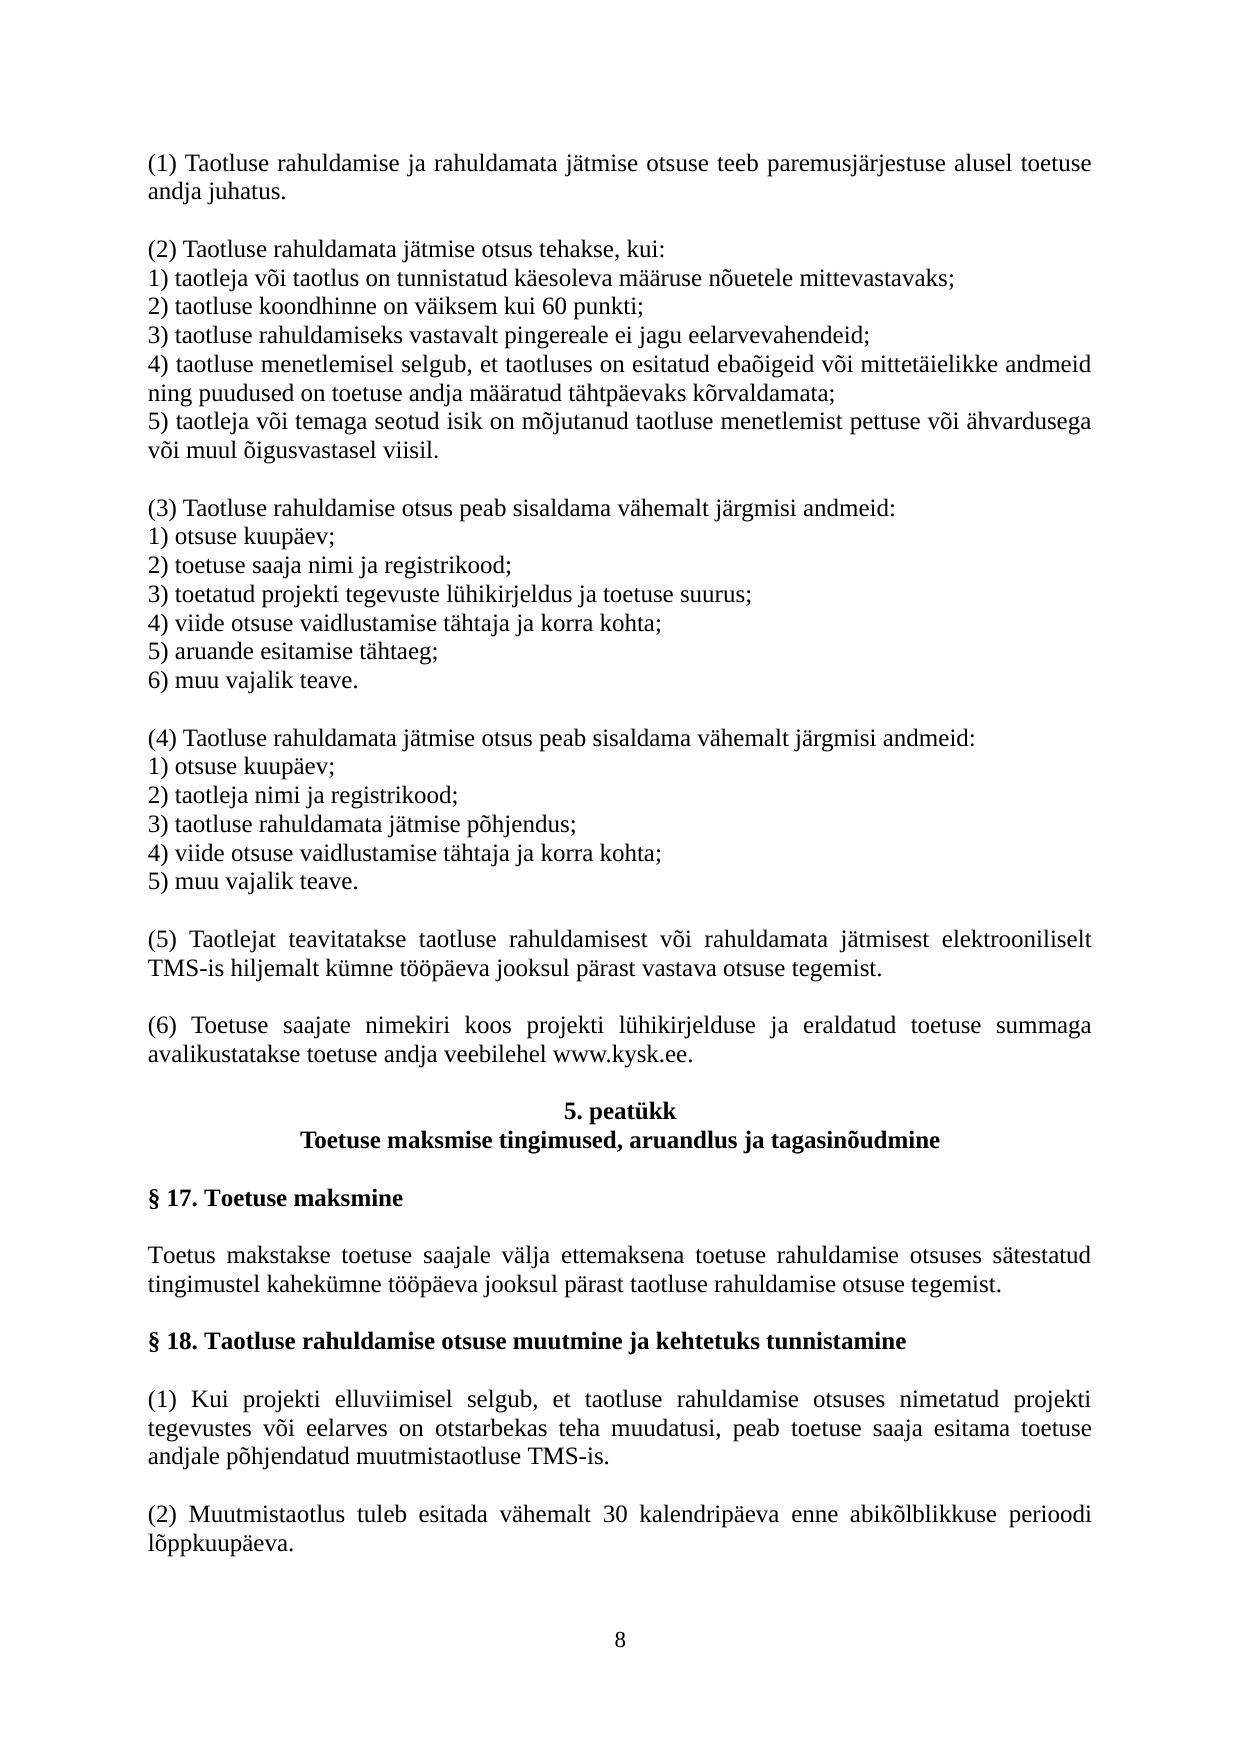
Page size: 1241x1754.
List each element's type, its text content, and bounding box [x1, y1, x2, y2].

text 3) taotluse rahuldamata jätmise põhjendus; [148, 809, 1093, 838]
text 5) taotleja või temaga seotud isik on mõjutanud taotluse menetlemist pettuse või ähvardusega või muul õigusvastasel viisil. [148, 406, 1093, 464]
text (1) Kui projekti elluviimisel selgub, et taotluse rahuldamise otsuses nimetatud projekti tegevustes või eelarves on otstarbekas teha muudatusi, peab toetuse saaja esitama toetuse andjale põhjendatud muutmistaotluse TMS-is. [148, 1384, 1093, 1470]
text 3) toetatud projekti tegevuste lühikirjeldus ja toetuse suurus; [148, 579, 1093, 608]
text (4) Taotluse rahuldamata jätmise otsus peab sisaldama vähemalt järgmisi andmeid: [148, 723, 1093, 751]
text 4) taotluse menetlemisel selgub, et taotluses on esitatud ebaõigeid või mittetäielikke andmeid ning puudused on toetuse andja määratud tähtpäevaks kõrvaldamata; [148, 349, 1093, 406]
text (2) Muutmistaotlus tuleb esitada vähemalt 30 kalendripäeva enne abikõlblikkuse perioodi lõppkuupäeva. [148, 1499, 1093, 1556]
text (5) Taotlejat teavitatakse taotluse rahuldamisest või rahuldamata jätmisest elektrooniliselt TMS-is hiljemalt kümne tööpäeva jooksul pärast vastava otsuse tegemist. [148, 924, 1093, 981]
text 5) muu vajalik teave. [148, 866, 1093, 895]
text 6) muu vajalik teave. [148, 665, 1093, 694]
text 1) otsuse kuupäev; [148, 521, 1093, 550]
text 1) taotleja või taotlus on tunnistatud käesoleva määruse nõuetele mittevastavaks; [148, 263, 1093, 291]
text (6) Toetuse saajate nimekiri koos projekti lühikirjelduse ja eraldatud toetuse summaga avalikustatakse toetuse andja veebilehel www.kysk.ee. [148, 1010, 1093, 1068]
text 3) taotluse rahuldamiseks vastavalt pingereale ei jagu eelarvevahendeid; [148, 320, 1093, 349]
text (3) Taotluse rahuldamise otsus peab sisaldama vähemalt järgmisi andmeid: [148, 493, 1093, 521]
text 5. peatükk [148, 1096, 1093, 1125]
text 4) viide otsuse vaidlustamise tähtaja ja korra kohta; [148, 838, 1093, 866]
text Toetuse maksmise tingimused, aruandlus ja tagasinõudmine [148, 1125, 1093, 1154]
text § 18. Taotluse rahuldamise otsuse muutmine ja kehtetuks tunnistamine [148, 1326, 1093, 1355]
text (1) Taotluse rahuldamise ja rahuldamata jätmise otsuse teeb paremusjärjestuse alusel toetuse andja juhatus. [148, 148, 1093, 205]
text 5) aruande esitamise tähtaeg; [148, 636, 1093, 665]
text (2) Taotluse rahuldamata jätmise otsus tehakse, kui: [148, 234, 1093, 263]
text 2) taotleja nimi ja registrikood; [148, 780, 1093, 809]
text 4) viide otsuse vaidlustamise tähtaja ja korra kohta; [148, 608, 1093, 636]
text Toetus makstakse toetuse saajale välja ettemaksena toetuse rahuldamise otsuses sätestatud tingimustel kahekümne tööpäeva jooksul pärast taotluse rahuldamise otsuse tegemist. [148, 1240, 1093, 1298]
text 2) taotluse koondhinne on väiksem kui 60 punkti; [148, 291, 1093, 320]
text § 17. Toetuse maksmine [148, 1183, 1093, 1211]
text 1) otsuse kuupäev; [148, 751, 1093, 780]
text 2) toetuse saaja nimi ja registrikood; [148, 550, 1093, 579]
